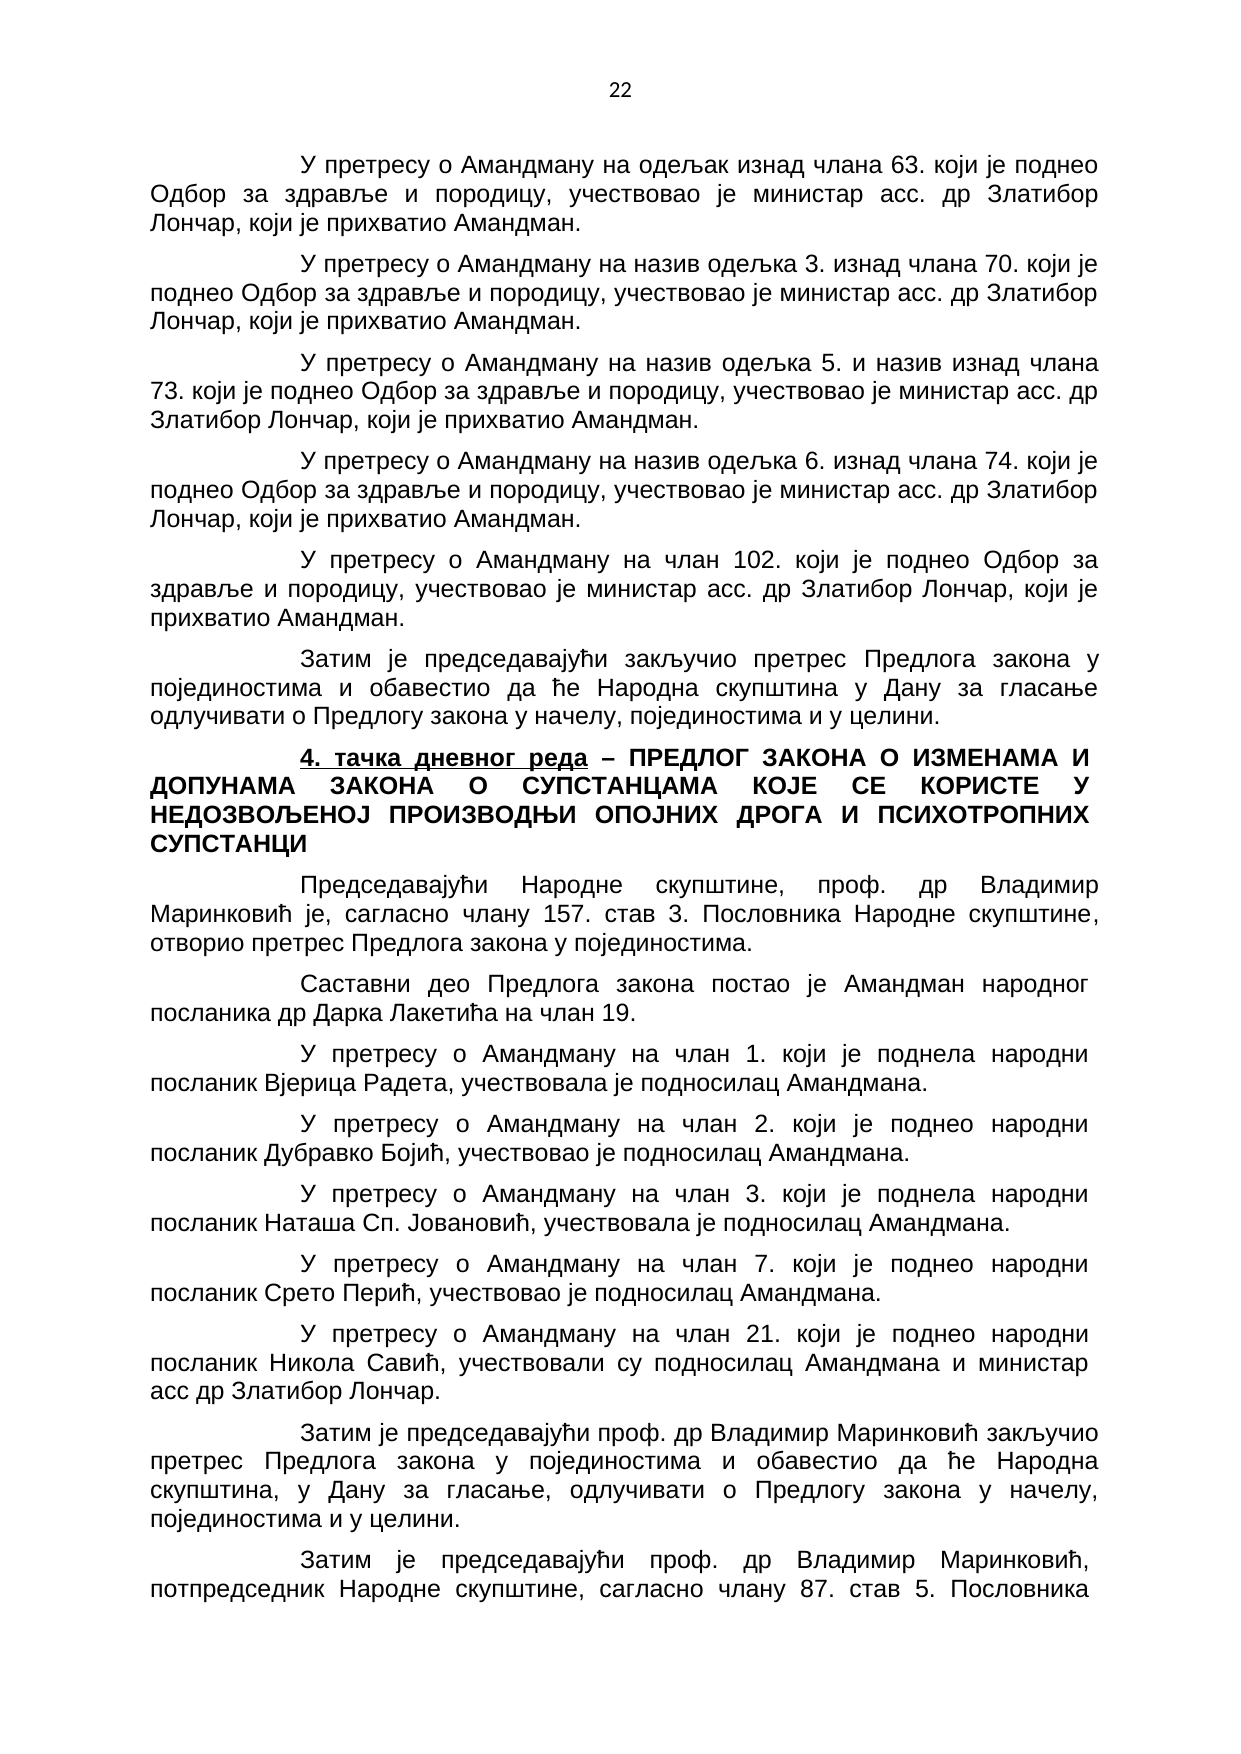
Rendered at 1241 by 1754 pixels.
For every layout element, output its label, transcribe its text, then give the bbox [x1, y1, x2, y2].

text 4. тачка дневног реда – ПРЕДЛОГ ЗАКОНА О ИЗМЕНАМА И ДОПУНАМА ЗАКОНА О СУПСТАНЦАМА КОЈЕ СЕ КОРИСТЕ У НЕДОЗВОЉЕНОЈ ПРОИЗВОДЊИ ОПОЈНИХ ДРОГА И ПСИХОТРОПНИХ СУПСТАНЦИ [150, 742, 1090, 857]
text У претресу о Амандману на назив одељка 5. и назив изнад члана 73. који је поднео Одбор за здравље и породицу, учествовао је министар асс. др Златибор Лончар, који је прихватио Амандман. [150, 347, 1099, 434]
text У претресу о Амандману на назив одељка 3. изнад члана 70. који је поднео Одбор за здравље и породицу, учествовао је министар асс. др Златибор Лончар, који је прихватио Амандман. [150, 249, 1099, 335]
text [150, 1545, 1090, 1602]
text У претресу о Амандману на члан 1. који је поднела народни посланик Вјерица Радета, учествовала је подносилац Амандмана. [150, 1039, 1090, 1096]
text Затим је председавајући проф. др Владимир Маринковић закључио претрес Предлога закона у појединостима и обавестио да ће Народна скупштина, у Дану за гласање, одлучивати о Предлогу закона у начелу, појединостима и у целини. [150, 1417, 1099, 1532]
text Саставни део Предлога закона постао је Амандман народног посланика др Дарка Лакетића на члан 19. [150, 969, 1090, 1026]
text У претресу о Амандману на одељак изнад члана 63. који је поднео Одбор за здравље и породицу, учествовао је министар асс. др Златибор Лончар, који је прихватио Амандман. [150, 150, 1099, 236]
text У претресу о Амандману на члан 2. који је поднео народни посланик Дубравко Бојић, учествовао је подносилац Амандмана. [150, 1109, 1090, 1166]
text Председавајући Народне скупштине, проф. др Владимир Маринковић је, сагласно члану 157. став 3. Пословника Народне скупштине, oтворио претрес Предлога закона у појединостима. [150, 870, 1099, 956]
text У претресу о Амандману на члан 21. који је поднео народни посланик Никола Савић, учествовали су подносилац Амандмана и министар асс др Златибор Лончар. [150, 1319, 1090, 1405]
text Затим је председавајући закључио претрес Предлога закона у појединостима и обавестио да ће Народна скупштина у Дану за гласање одлучивати о Предлогу закона у начелу, појединостима и у целини. [150, 644, 1099, 730]
text У претресу о Амандману на члан 3. који је поднела народни посланик Наташа Сп. Јовановић, учествовала је подносилац Амандмана. [150, 1179, 1090, 1236]
text У претресу о Амандману на члан 7. који је поднео народни посланик Срето Перић, учествовао је подносилац Амандмана. [150, 1249, 1090, 1306]
text У претресу о Амандману на назив одељка 6. изнад члана 74. који је поднео Одбор за здравље и породицу, учествовао је министар асс. др Златибор Лончар, који је прихватио Амандман. [150, 446, 1099, 532]
text У претресу о Амандману на члан 102. који је поднео Одбор за здравље и породицу, учествовао је министар асс. др Златибор Лончар, који је прихватио Амандман. [150, 545, 1099, 631]
